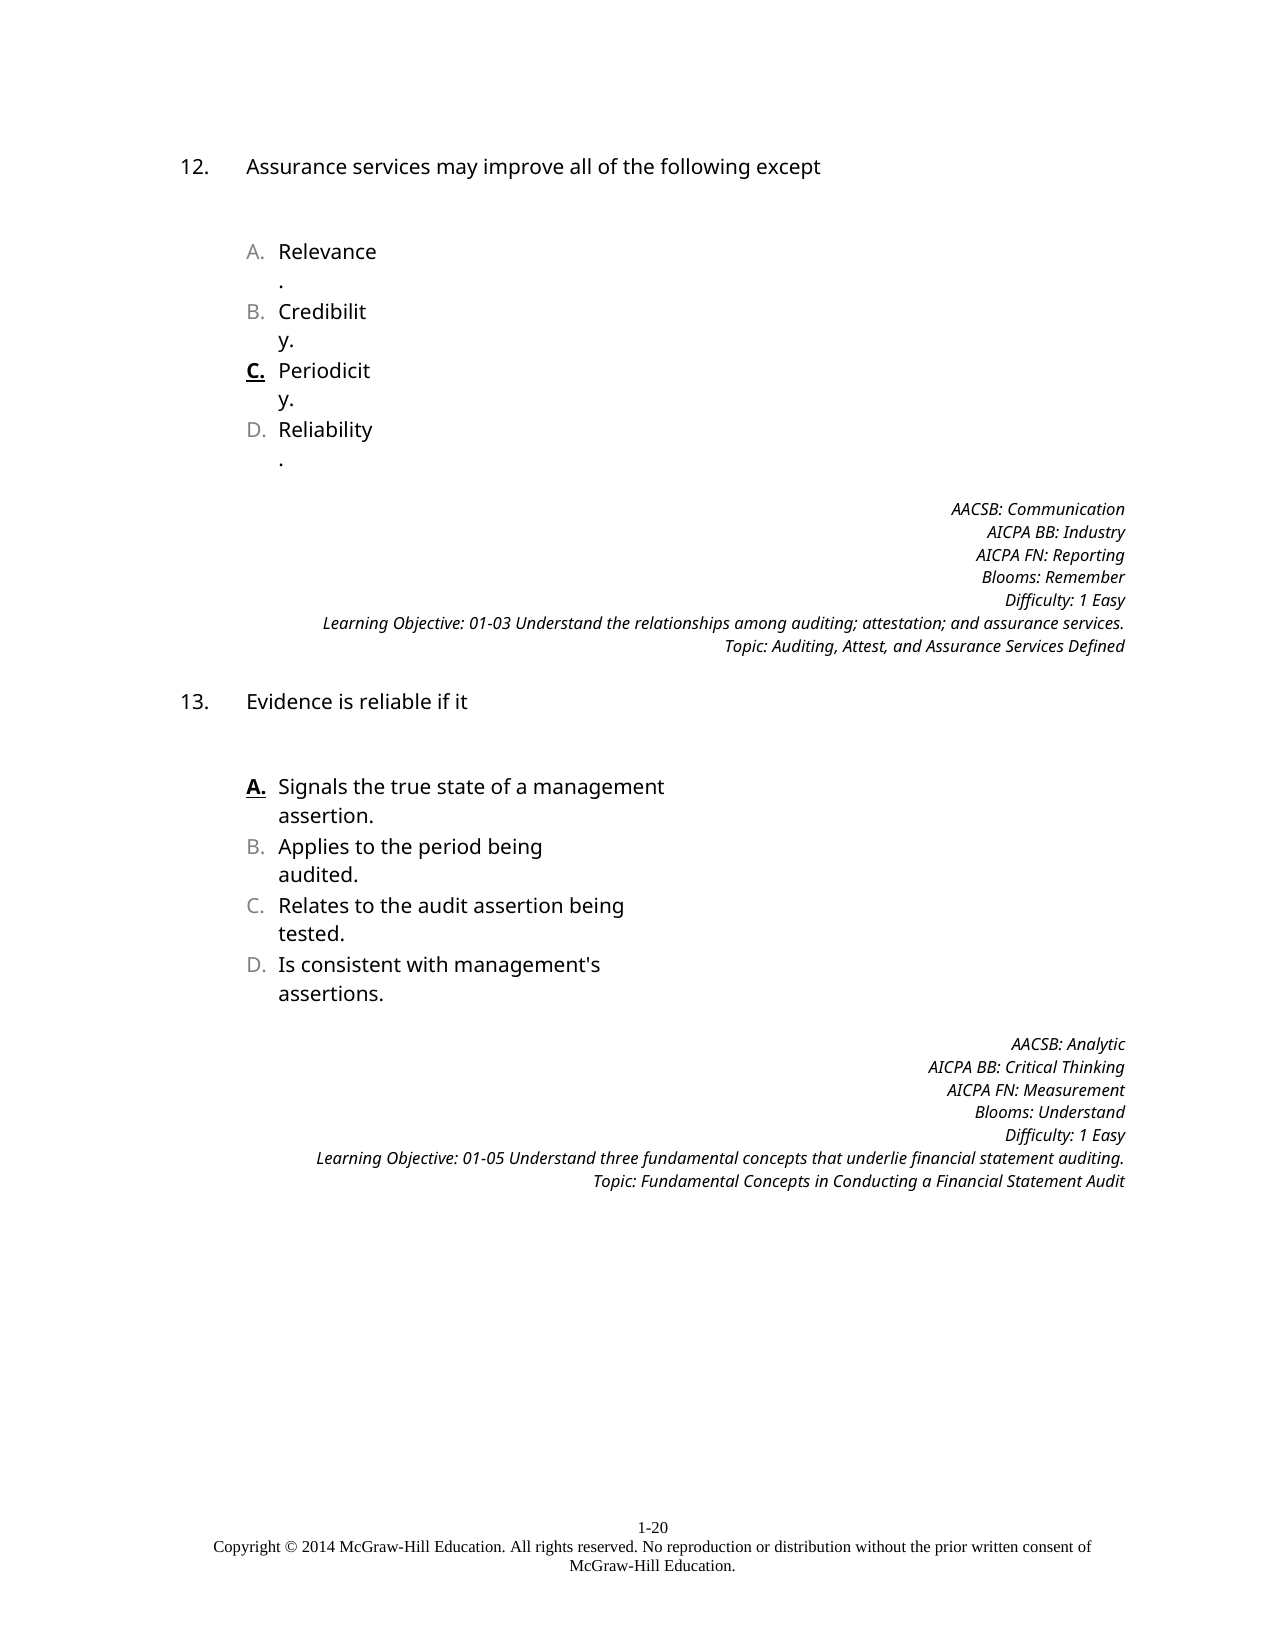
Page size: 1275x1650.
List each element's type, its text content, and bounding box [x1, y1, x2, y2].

table_header 12. [180, 153, 246, 472]
table_header 13. [180, 688, 246, 1007]
table_header AACSB: Analytic AICPA BB: Critical Thinking AICPA FN: Measurement Blooms: Understand Difficulty: 1 Easy Learning Objective: 01-05 Understand three fundamental concepts that underlie financial statement auditing. Topic: Fundamental Concepts in Conducting a Financial Statement Audit [180, 1033, 1125, 1220]
table_header Assurance services may improve all of the following except [246, 153, 1125, 472]
table_header AACSB: Communication AICPA BB: Industry AICPA FN: Reporting Blooms: Remember Difficulty: 1 Easy Learning Objective: 01-03 Understand the relationships among auditing; attestation; and assurance services. Topic: Auditing, Attest, and Assurance Services Defined [180, 498, 1125, 685]
table_header Evidence is reliable if it [246, 688, 1125, 1007]
